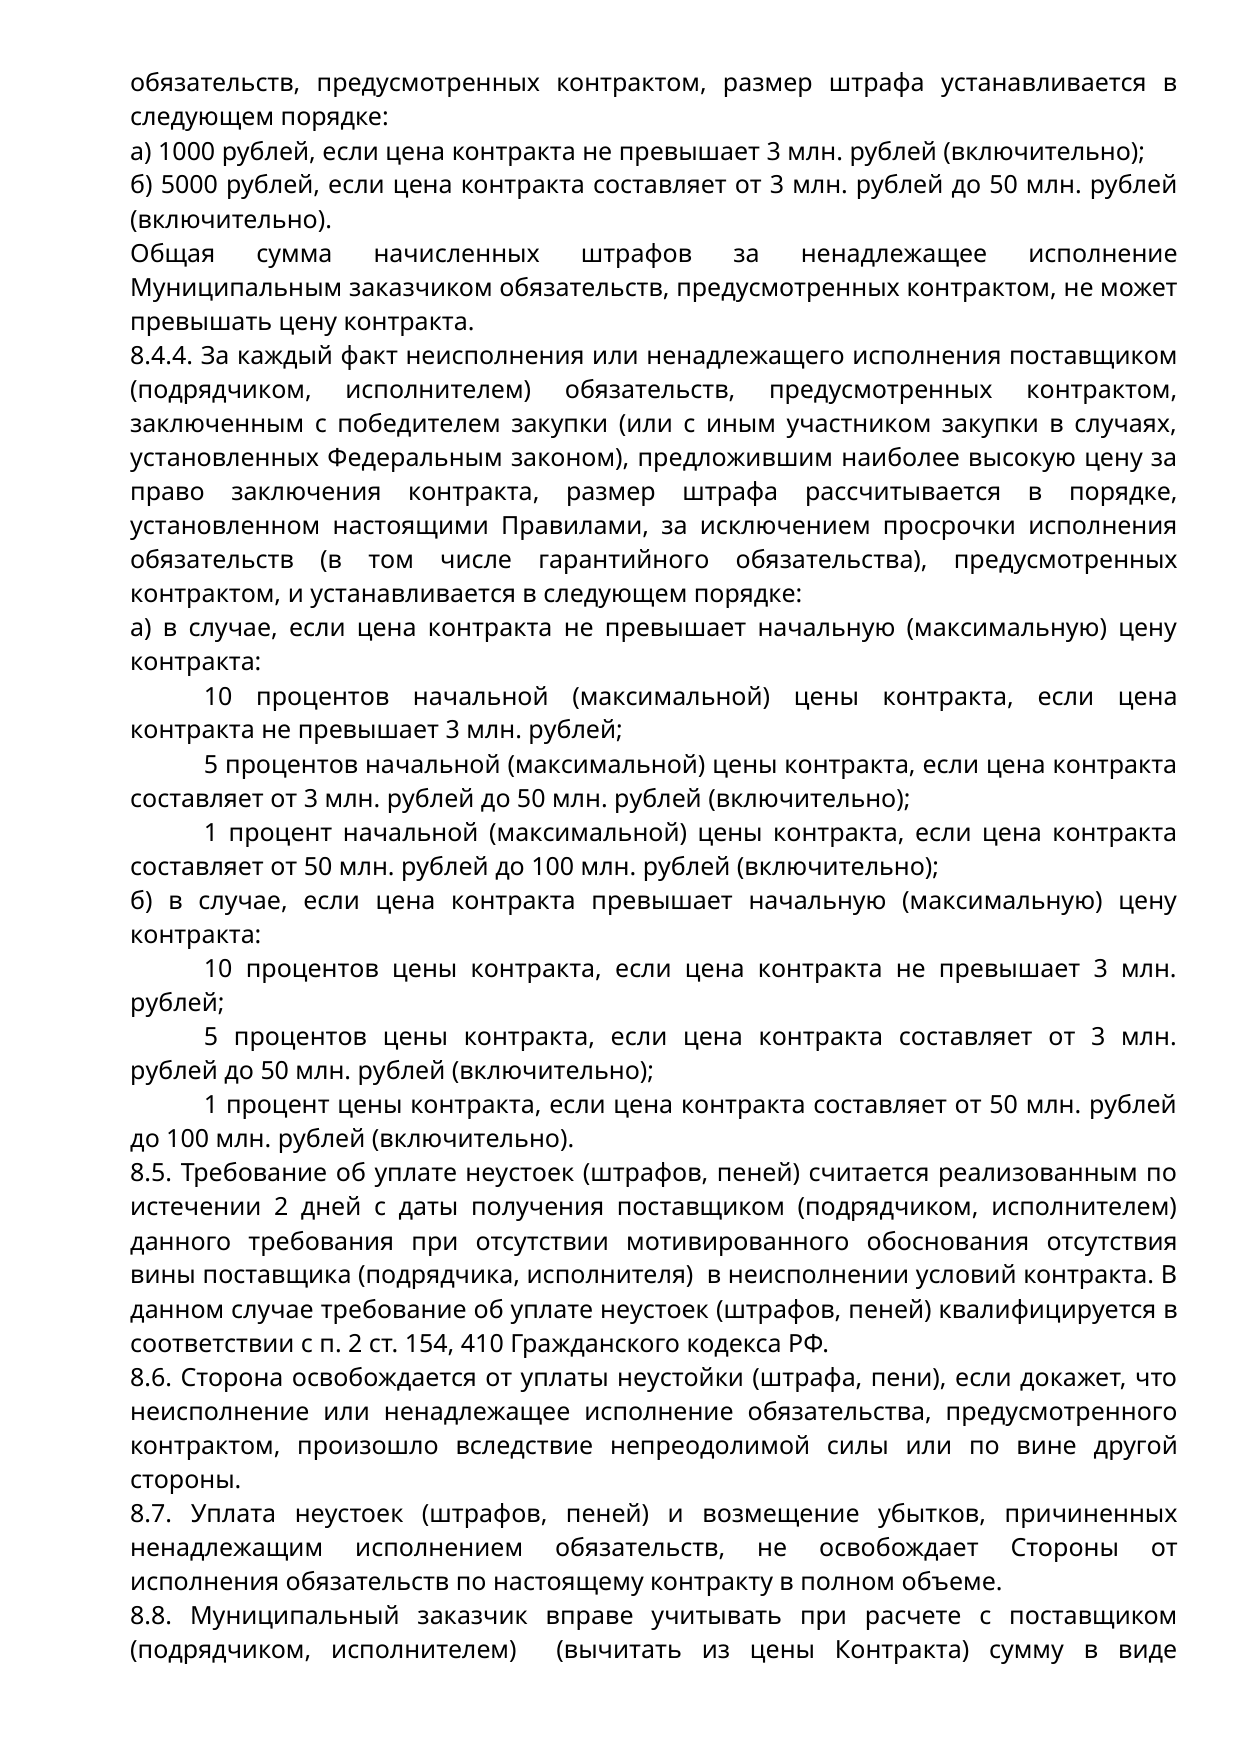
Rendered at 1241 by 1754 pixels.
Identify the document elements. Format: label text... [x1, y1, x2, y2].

text 10 процентов цены контракта, если цена контракта не превышает 3 млн. рублей; [130, 951, 1178, 1019]
text Общая сумма начисленных штрафов за ненадлежащее исполнение Муниципальным заказчиком обязательств, предусмотренных контрактом, не может превышать цену контракта. [130, 235, 1178, 337]
text 1 процент начальной (максимальной) цены контракта, если цена контракта составляет от 50 млн. рублей до 100 млн. рублей (включительно); [130, 814, 1178, 882]
text б) 5000 рублей, если цена контракта составляет от 3 млн. рублей до 50 млн. рублей (включительно). [130, 167, 1178, 235]
text 5 процентов цены контракта, если цена контракта составляет от 3 млн. рублей до 50 млн. рублей (включительно); [130, 1019, 1178, 1087]
text б) в случае, если цена контракта превышает начальную (максимальную) цену контракта: [130, 882, 1178, 951]
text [130, 65, 1178, 133]
text 8.4.4. За каждый факт неисполнения или ненадлежащего исполнения поставщиком (подрядчиком, исполнителем) обязательств, предусмотренных контрактом, заключенным с победителем закупки (или с иным участником закупки в случаях, установленных Федеральным законом), предложившим наиболее высокую цену за право заключения контракта, размер штрафа рассчитывается в порядке, установленном настоящими Правилами, за исключением просрочки исполнения обязательств (в том числе гарантийного обязательства), предусмотренных контрактом, и устанавливается в следующем порядке: [130, 337, 1178, 610]
text 5 процентов начальной (максимальной) цены контракта, если цена контракта составляет от 3 млн. рублей до 50 млн. рублей (включительно); [130, 746, 1178, 814]
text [130, 1598, 1178, 1666]
text 8.7. Уплата неустоек (штрафов, пеней) и возмещение убытков, причиненных ненадлежащим исполнением обязательств, не освобождает Стороны от исполнения обязательств по настоящему контракту в полном объеме. [130, 1496, 1178, 1598]
text 1 процент цены контракта, если цена контракта составляет от 50 млн. рублей до 100 млн. рублей (включительно). [130, 1087, 1178, 1155]
text 10 процентов начальной (максимальной) цены контракта, если цена контракта не превышает 3 млн. рублей; [130, 678, 1178, 746]
text а) в случае, если цена контракта не превышает начальную (максимальную) цену контракта: [130, 610, 1178, 678]
text а) 1000 рублей, если цена контракта не превышает 3 млн. рублей (включительно); [130, 133, 1178, 167]
text 8.6. Сторона освобождается от уплаты неустойки (штрафа, пени), если докажет, что неисполнение или ненадлежащее исполнение обязательства, предусмотренного контрактом, произошло вследствие непреодолимой силы или по вине другой стороны. [130, 1359, 1178, 1496]
text 8.5. Требование об уплате неустоек (штрафов, пеней) считается реализованным по истечении 2 дней с даты получения поставщиком (подрядчиком, исполнителем) данного требования при отсутствии мотивированного обоснования отсутствия вины поставщика (подрядчика, исполнителя) в неисполнении условий контракта. В данном случае требование об уплате неустоек (штрафов, пеней) квалифицируется в соответствии с п. 2 ст. 154, 410 Гражданского кодекса РФ. [130, 1155, 1178, 1359]
